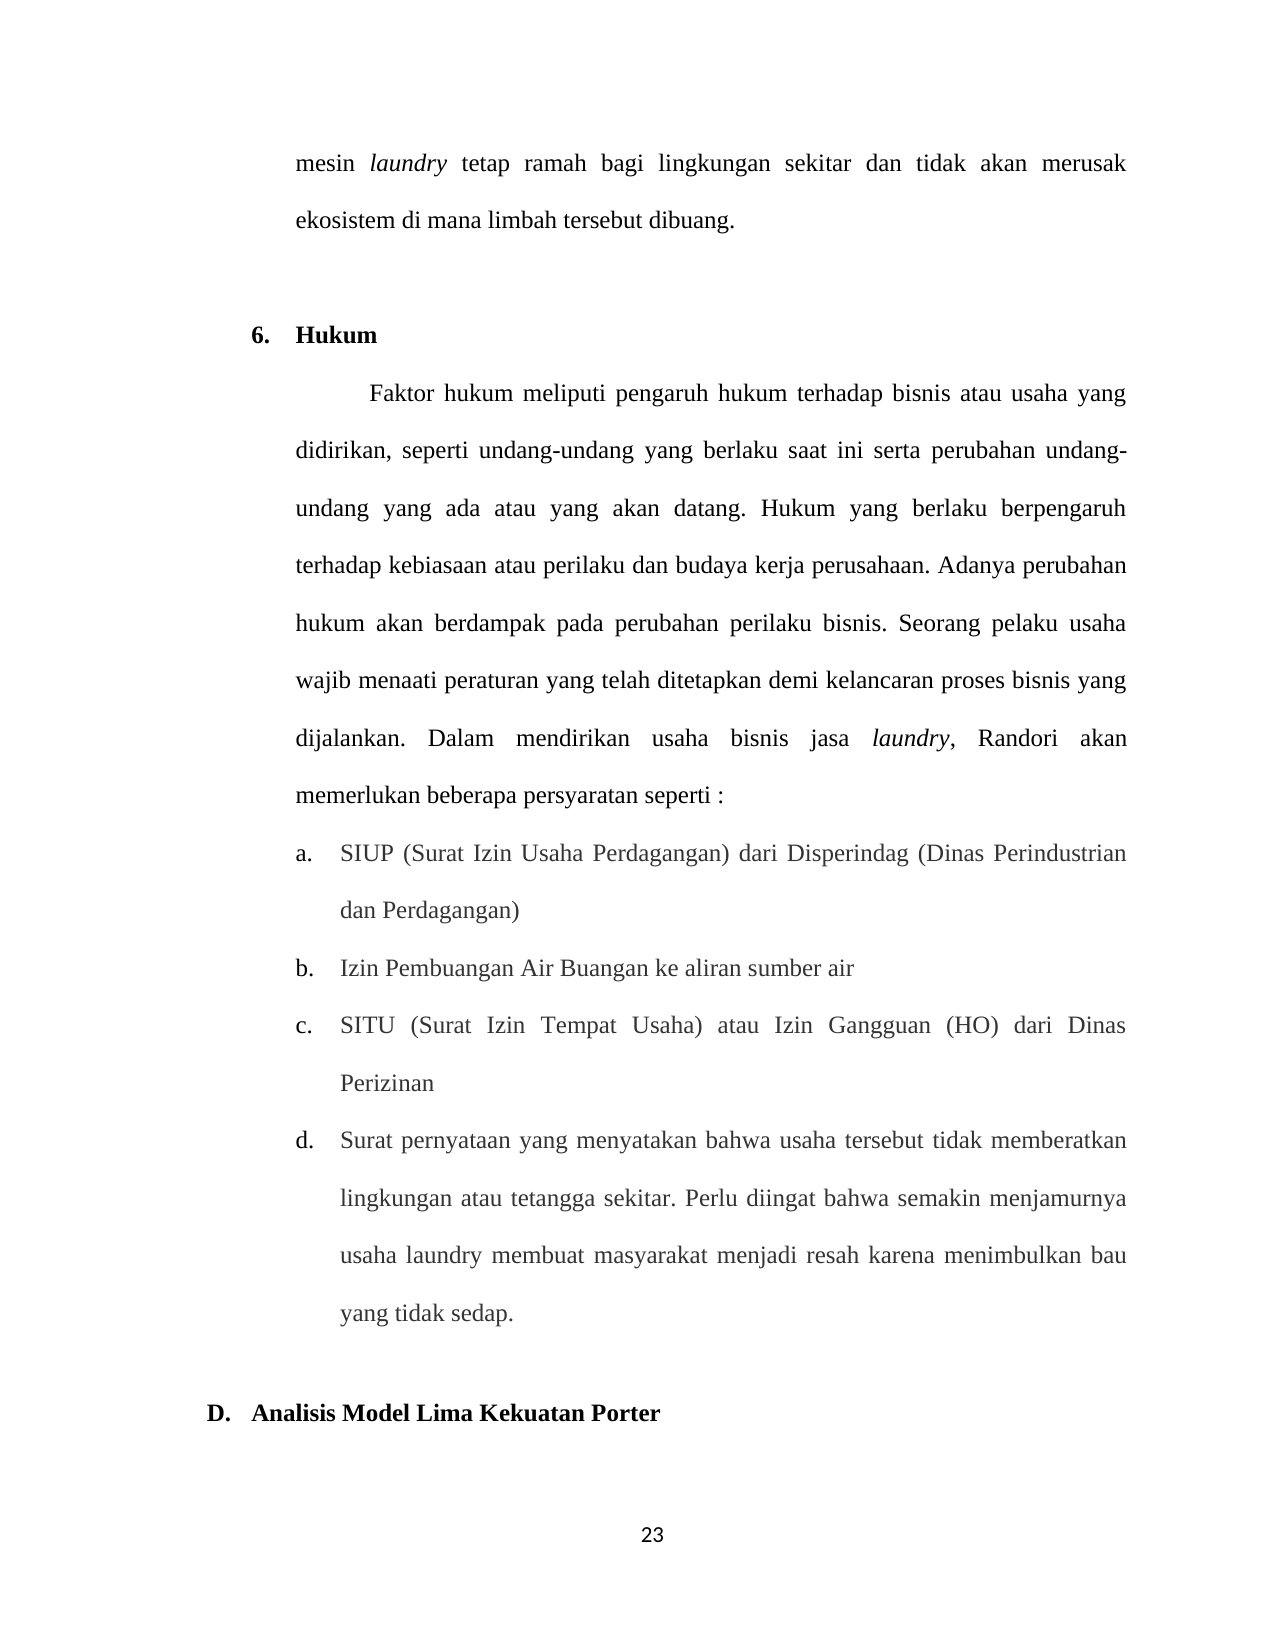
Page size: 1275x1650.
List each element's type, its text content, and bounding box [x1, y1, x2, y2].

list Hukum [251, 320, 1127, 349]
list Faktor hukum meliputi pengaruh hukum terhadap bisnis atau usaha yang didirikan, seperti undang-undang yang berlaku saat ini serta perubahan undang-undang yang ada atau yang akan datang. Hukum yang berlaku berpengaruh terhadap kebiasaan atau perilaku dan budaya kerja perusahaan. Adanya perubahan hukum akan berdampak pada perubahan perilaku bisnis. Seorang pelaku usaha wajib menaati peraturan yang telah ditetapkan demi kelancaran proses bisnis yang dijalankan. Dalam mendirikan usaha bisnis jasa laundry, Randori akan memerlukan beberapa persyaratan seperti : [295, 378, 1127, 809]
list SITU (Surat Izin Tempat Usaha) atau Izin Gangguan (HO) dari Dinas Perizinan [295, 1010, 1127, 1096]
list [295, 148, 1127, 234]
list Izin Pembuangan Air Buangan ke aliran sumber air [295, 953, 1127, 981]
list Analisis Model Lima Kekuatan Porter [207, 1398, 1127, 1427]
list SIUP (Surat Izin Usaha Perdagangan) dari Disperindag (Dinas Perindustrian dan Perdagangan) [295, 838, 1127, 924]
list Surat pernyataan yang menyatakan bahwa usaha tersebut tidak memberatkan lingkungan atau tetangga sekitar. Perlu diingat bahwa semakin menjamurnya usaha laundry membuat masyarakat menjadi resah karena menimbulkan bau yang tidak sedap. [295, 1125, 1127, 1326]
